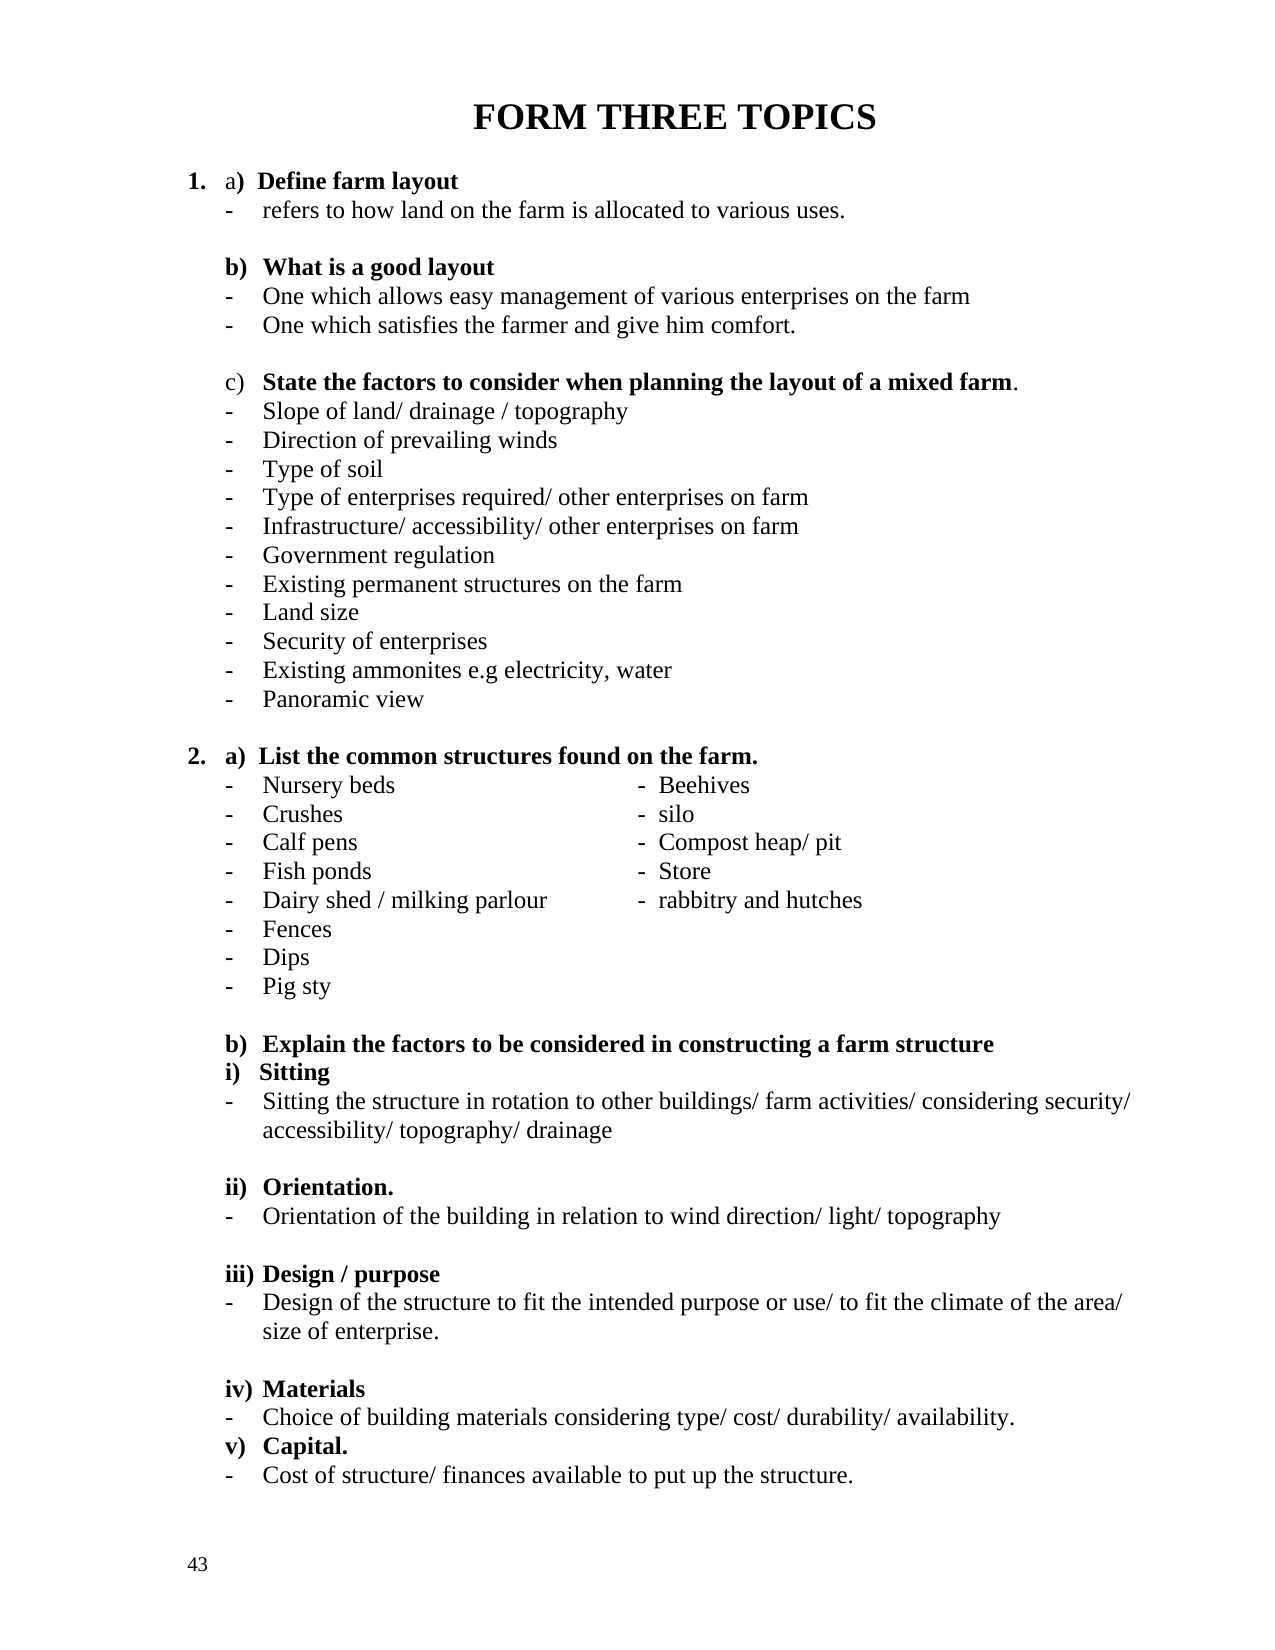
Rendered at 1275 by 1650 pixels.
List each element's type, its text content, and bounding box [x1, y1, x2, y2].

list refers to how land on the farm is allocated to various uses. [225, 195, 1162, 224]
list Fences [225, 914, 1162, 942]
list What is a good layout [225, 252, 1162, 281]
list a) Define farm layout [187, 166, 1162, 195]
list Type of soil [225, 454, 1162, 482]
list Explain the factors to be considered in constructing a farm structure [225, 1029, 1162, 1057]
list Materials [225, 1374, 1162, 1402]
list Sitting the structure in rotation to other buildings/ farm activities/ considering security/ accessibility/ topography/ drainage [225, 1086, 1162, 1144]
list Security of enterprises [225, 626, 1162, 655]
list Existing permanent structures on the farm [225, 569, 1162, 597]
list Choice of building materials considering type/ cost/ durability/ availability. [225, 1402, 1162, 1431]
list Nursery beds - Beehives [225, 770, 1162, 799]
list Orientation. [225, 1172, 1162, 1201]
list Calf pens - Compost heap/ pit [225, 827, 1162, 856]
list a) List the common structures found on the farm. [187, 741, 1162, 770]
list Direction of prevailing winds [225, 425, 1162, 454]
text i) Sitting [225, 1057, 1162, 1086]
list Infrastructure/ accessibility/ other enterprises on farm [225, 511, 1162, 540]
list Panoramic view [225, 684, 1162, 712]
list Crushes - silo [225, 799, 1162, 827]
list One which allows easy management of various enterprises on the farm [225, 281, 1162, 310]
list Dips [225, 942, 1162, 971]
list Slope of land/ drainage / topography [225, 396, 1162, 425]
list Capital. [225, 1431, 1162, 1460]
text FORM THREE TOPICS [187, 94, 1162, 137]
list Existing ammonites e.g electricity, water [225, 655, 1162, 684]
list Type of enterprises required/ other enterprises on farm [225, 482, 1162, 511]
list Fish ponds - Store [225, 856, 1162, 885]
list Design / purpose [225, 1259, 1162, 1287]
list Orientation of the building in relation to wind direction/ light/ topography [225, 1201, 1162, 1230]
list Land size [225, 597, 1162, 626]
list Pig sty [225, 971, 1162, 1000]
list State the factors to consider when planning the layout of a mixed farm. [225, 367, 1162, 396]
list Dairy shed / milking parlour - rabbitry and hutches [225, 885, 1162, 914]
list Design of the structure to fit the intended purpose or use/ to fit the climate of the area/ size of enterprise. [225, 1287, 1162, 1345]
list Government regulation [225, 540, 1162, 569]
list One which satisfies the farmer and give him comfort. [225, 310, 1162, 339]
list Cost of structure/ finances available to put up the structure. [225, 1460, 1162, 1489]
